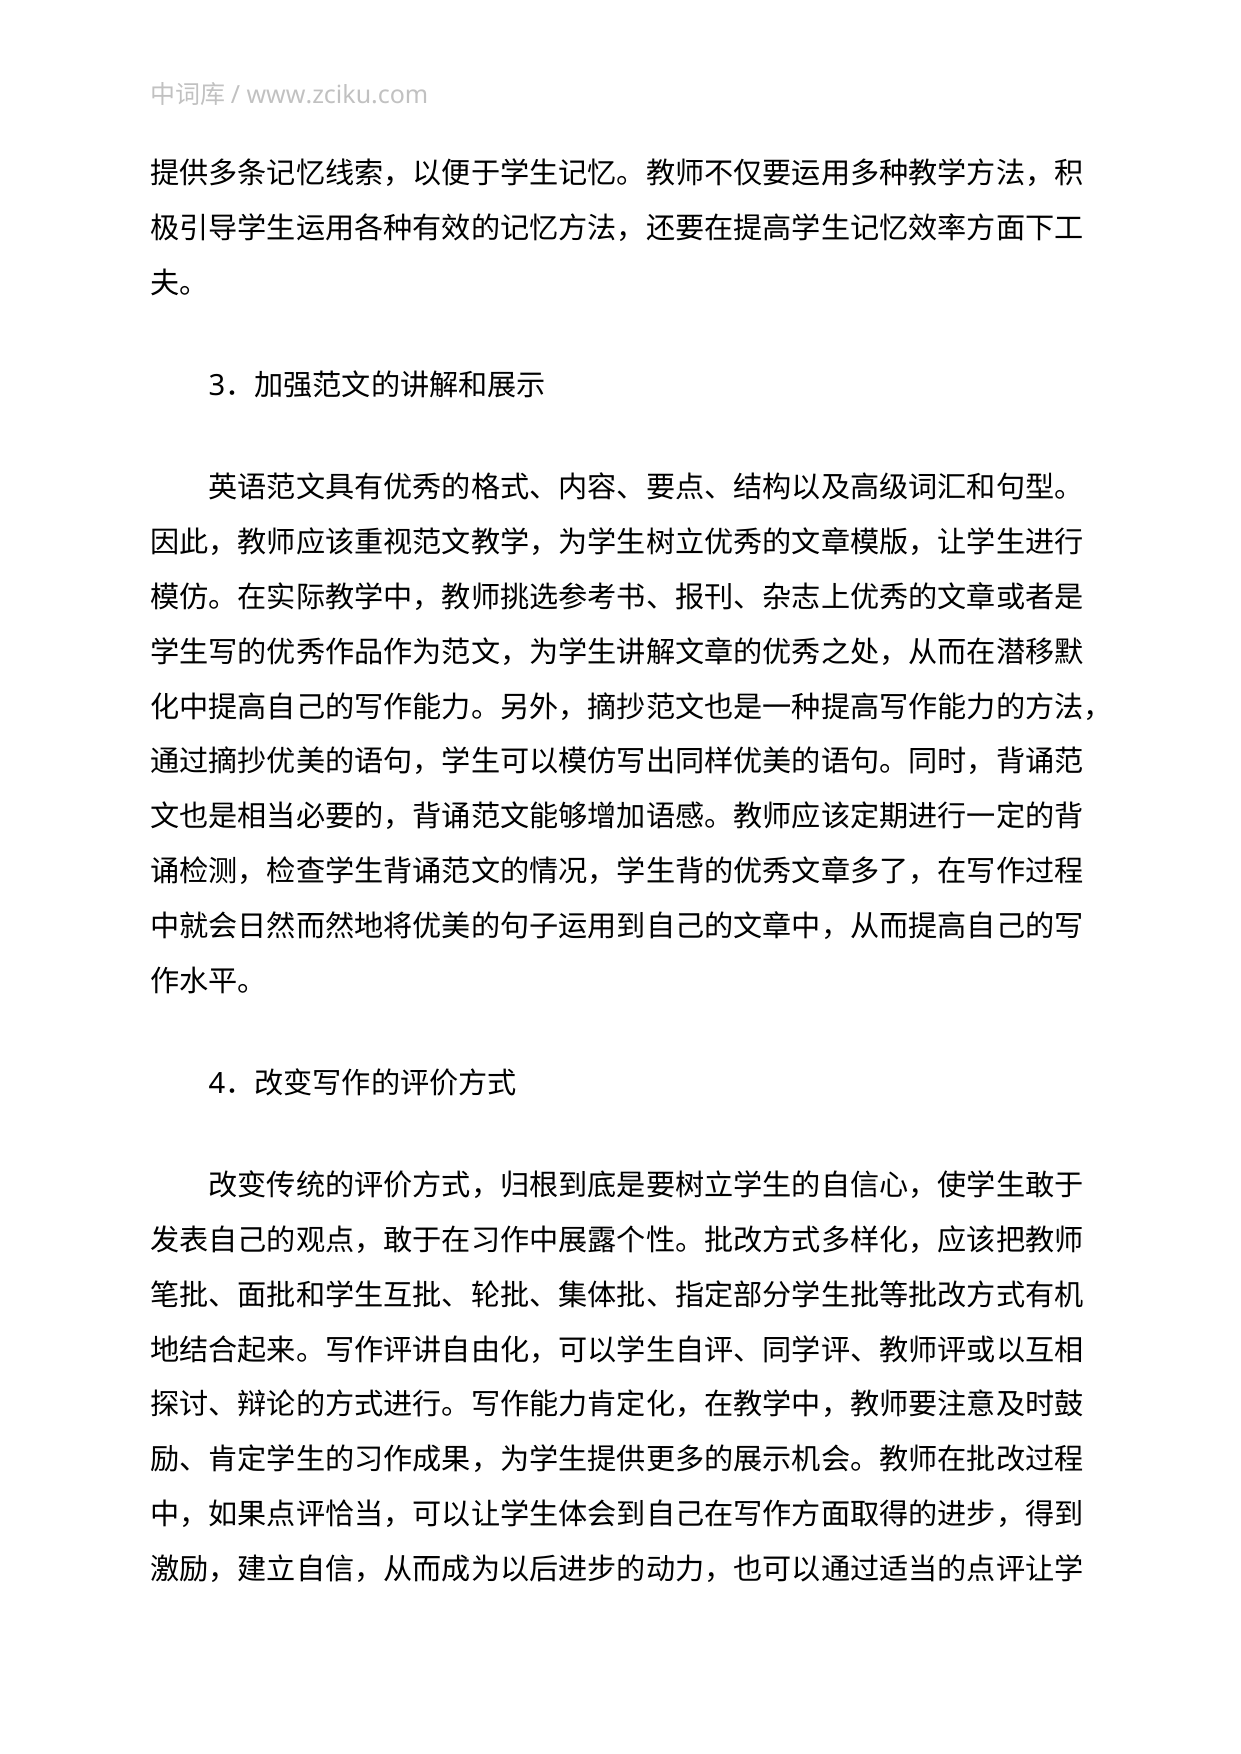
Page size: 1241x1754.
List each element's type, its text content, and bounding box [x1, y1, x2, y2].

text 英语范文具有优秀的格式、内容、要点、结构以及高级词汇和句型。因此，教师应该重视范文教学，为学生树立优秀的文章模版，让学生进行模仿。在实际教学中，教师挑选参考书、报刊、杂志上优秀的文章或者是学生写的优秀作品作为范文，为学生讲解文章的优秀之处，从而在潜移默化中提高自己的写作能力。另外，摘抄范文也是一种提高写作能力的方法，通过摘抄优美的语句，学生可以模仿写出同样优美的语句。同时，背诵范文也是相当必要的，背诵范文能够增加语感。教师应该定期进行一定的背诵检测，检查学生背诵范文的情况，学生背的优秀文章多了，在写作过程中就会日然而然地将优美的句子运用到自己的文章中，从而提高自己的写作水平。 [150, 463, 1090, 1000]
text 3．加强范文的讲解和展示 [150, 362, 1090, 404]
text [150, 1161, 1090, 1588]
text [150, 150, 1090, 302]
text 4．改变写作的评价方式 [150, 1059, 1090, 1102]
